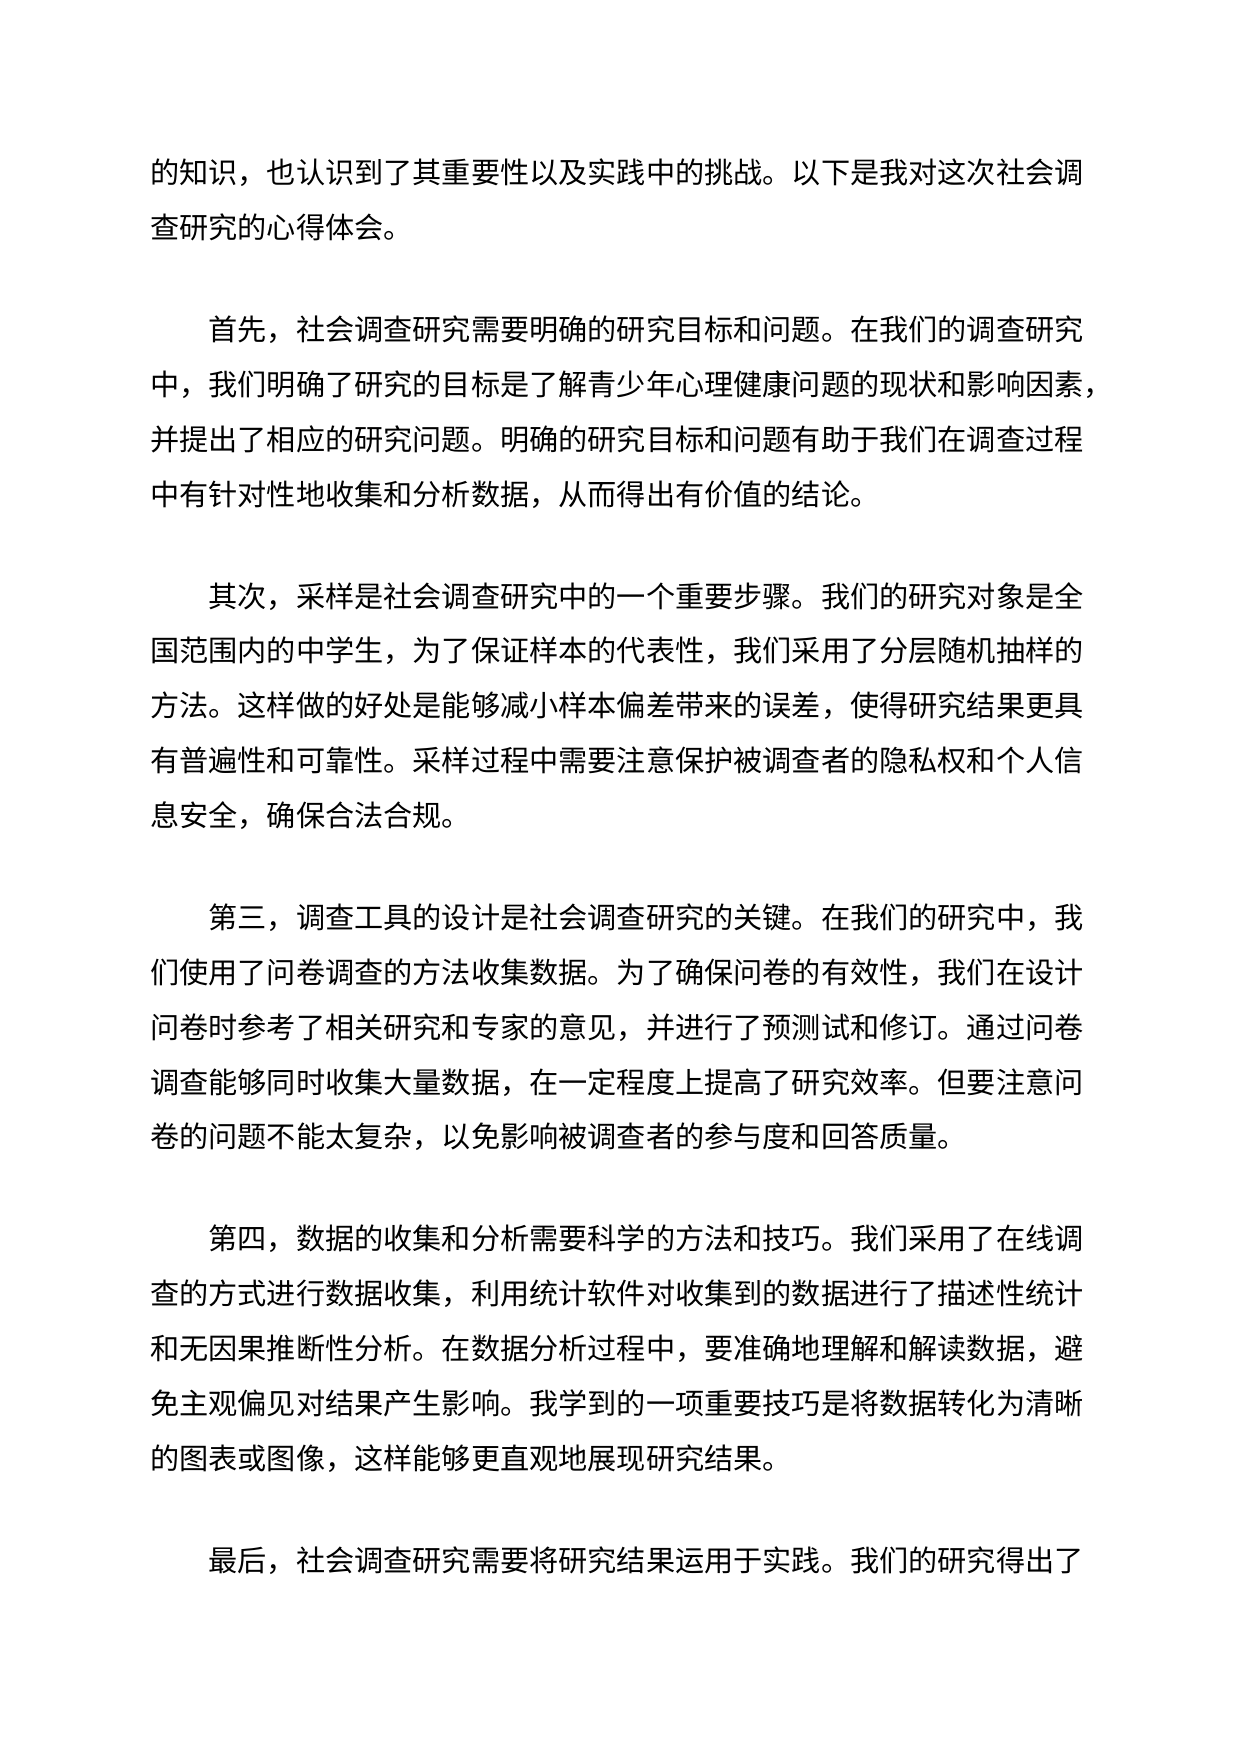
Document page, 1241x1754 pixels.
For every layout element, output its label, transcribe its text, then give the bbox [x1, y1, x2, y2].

text 第四，数据的收集和分析需要科学的方法和技巧。我们采用了在线调查的方式进行数据收集，利用统计软件对收集到的数据进行了描述性统计和无因果推断性分析。在数据分析过程中，要准确地理解和解读数据，避免主观偏见对结果产生影响。我学到的一项重要技巧是将数据转化为清晰的图表或图像，这样能够更直观地展现研究结果。 [150, 1216, 1090, 1478]
text 首先，社会调查研究需要明确的研究目标和问题。在我们的调查研究中，我们明确了研究的目标是了解青少年心理健康问题的现状和影响因素，并提出了相应的研究问题。明确的研究目标和问题有助于我们在调查过程中有针对性地收集和分析数据，从而得出有价值的结论。 [150, 307, 1090, 514]
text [150, 150, 1090, 247]
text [150, 1537, 1090, 1579]
text 其次，采样是社会调查研究中的一个重要步骤。我们的研究对象是全国范围内的中学生，为了保证样本的代表性，我们采用了分层随机抽样的方法。这样做的好处是能够减小样本偏差带来的误差，使得研究结果更具有普遍性和可靠性。采样过程中需要注意保护被调查者的隐私权和个人信息安全，确保合法合规。 [150, 573, 1090, 835]
text 第三，调查工具的设计是社会调查研究的关键。在我们的研究中，我们使用了问卷调查的方法收集数据。为了确保问卷的有效性，我们在设计问卷时参考了相关研究和专家的意见，并进行了预测试和修订。通过问卷调查能够同时收集大量数据，在一定程度上提高了研究效率。但要注意问卷的问题不能太复杂，以免影响被调查者的参与度和回答质量。 [150, 894, 1090, 1156]
